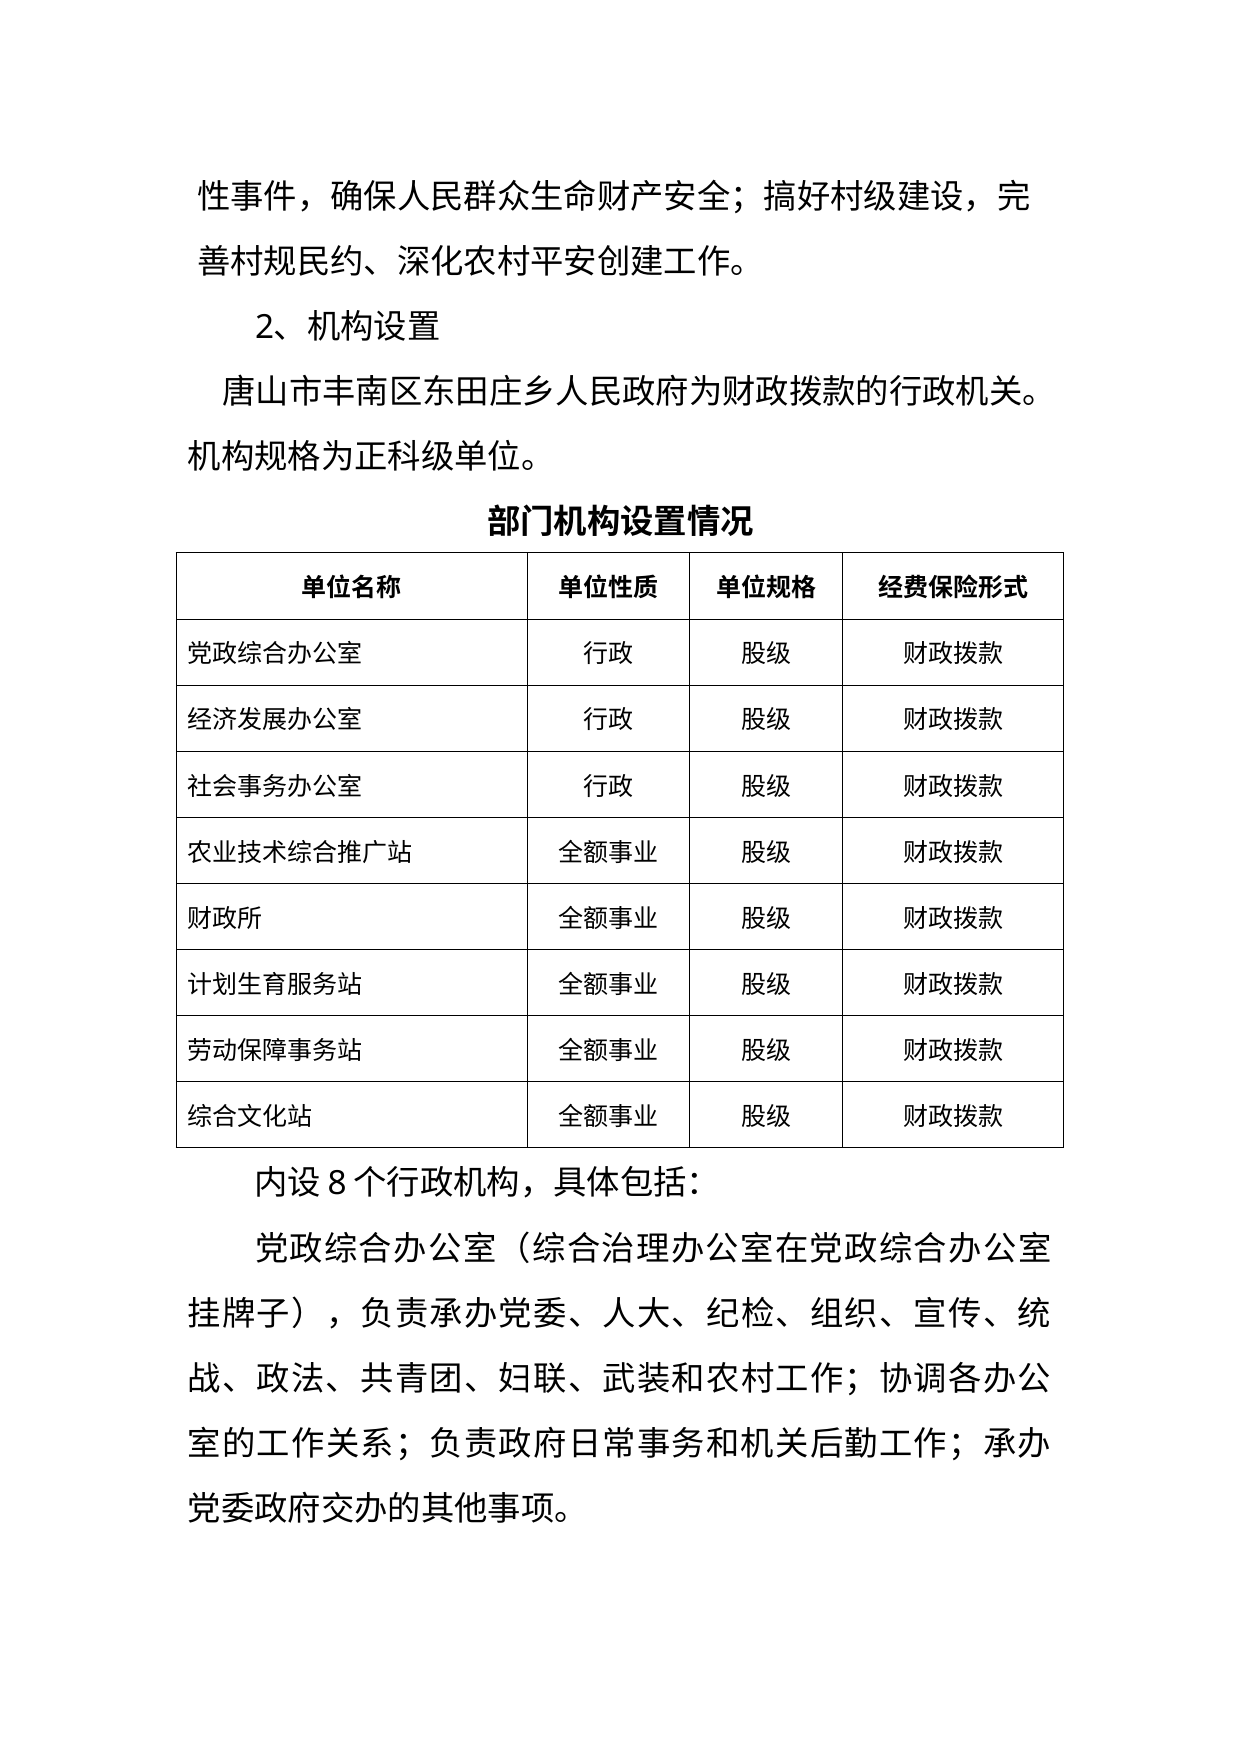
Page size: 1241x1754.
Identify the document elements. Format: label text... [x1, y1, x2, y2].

table_cell 股级 [690, 620, 842, 684]
table_cell 财政所 [177, 884, 527, 949]
table_header 单位名称 [177, 553, 527, 618]
table_cell 财政拨款 [843, 686, 1063, 751]
table_cell 社会事务办公室 [177, 752, 527, 817]
text 唐山市丰南区东田庄乡人民政府为财政拨款的行政机关。机构规格为正科级单位。 [187, 357, 1053, 487]
table_cell 党政综合办公室 [177, 620, 527, 684]
table_cell 全额事业 [528, 950, 689, 1015]
table_cell 农业技术综合推广站 [177, 818, 527, 883]
table_cell 财政拨款 [843, 620, 1063, 684]
table_cell 行政 [528, 686, 689, 751]
text 部门机构设置情况 [187, 487, 1053, 552]
table_cell 全额事业 [528, 1082, 689, 1147]
table_cell 股级 [690, 1082, 842, 1147]
table_cell 全额事业 [528, 884, 689, 949]
table_cell 财政拨款 [843, 1082, 1063, 1147]
table_cell 财政拨款 [843, 818, 1063, 883]
table_cell 股级 [690, 884, 842, 949]
table_cell 全额事业 [528, 818, 689, 883]
table_header 经费保险形式 [843, 553, 1063, 618]
table_cell 财政拨款 [843, 752, 1063, 817]
table_cell 股级 [690, 752, 842, 817]
table_cell 股级 [690, 1016, 842, 1081]
table_cell 行政 [528, 620, 689, 684]
table_cell 经济发展办公室 [177, 686, 527, 751]
table_cell 综合文化站 [177, 1082, 527, 1147]
table_cell 股级 [690, 818, 842, 883]
table_cell 财政拨款 [843, 1016, 1063, 1081]
text 党政综合办公室（综合治理办公室在党政综合办公室挂牌子），负责承办党委、人大、纪检、组织、宣传、统战、政法、共青团、妇联、武装和农村工作；协调各办公室的工作关系；负责政府日常事务和机关后勤工作；承办党委政府交办的其他事项。 [187, 1213, 1053, 1538]
table_cell 计划生育服务站 [177, 950, 527, 1015]
table_cell 财政拨款 [843, 884, 1063, 949]
text 内设8个行政机构，具体包括： [187, 1148, 1053, 1213]
table_cell 劳动保障事务站 [177, 1016, 527, 1081]
table_cell 股级 [690, 686, 842, 751]
table_cell 股级 [690, 950, 842, 1015]
text 2、机构设置 [187, 292, 1053, 357]
table_cell 行政 [528, 752, 689, 817]
table_header 单位规格 [690, 553, 842, 618]
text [197, 162, 1053, 292]
table_header 单位性质 [528, 553, 689, 618]
table_cell 财政拨款 [843, 950, 1063, 1015]
table_cell 全额事业 [528, 1016, 689, 1081]
